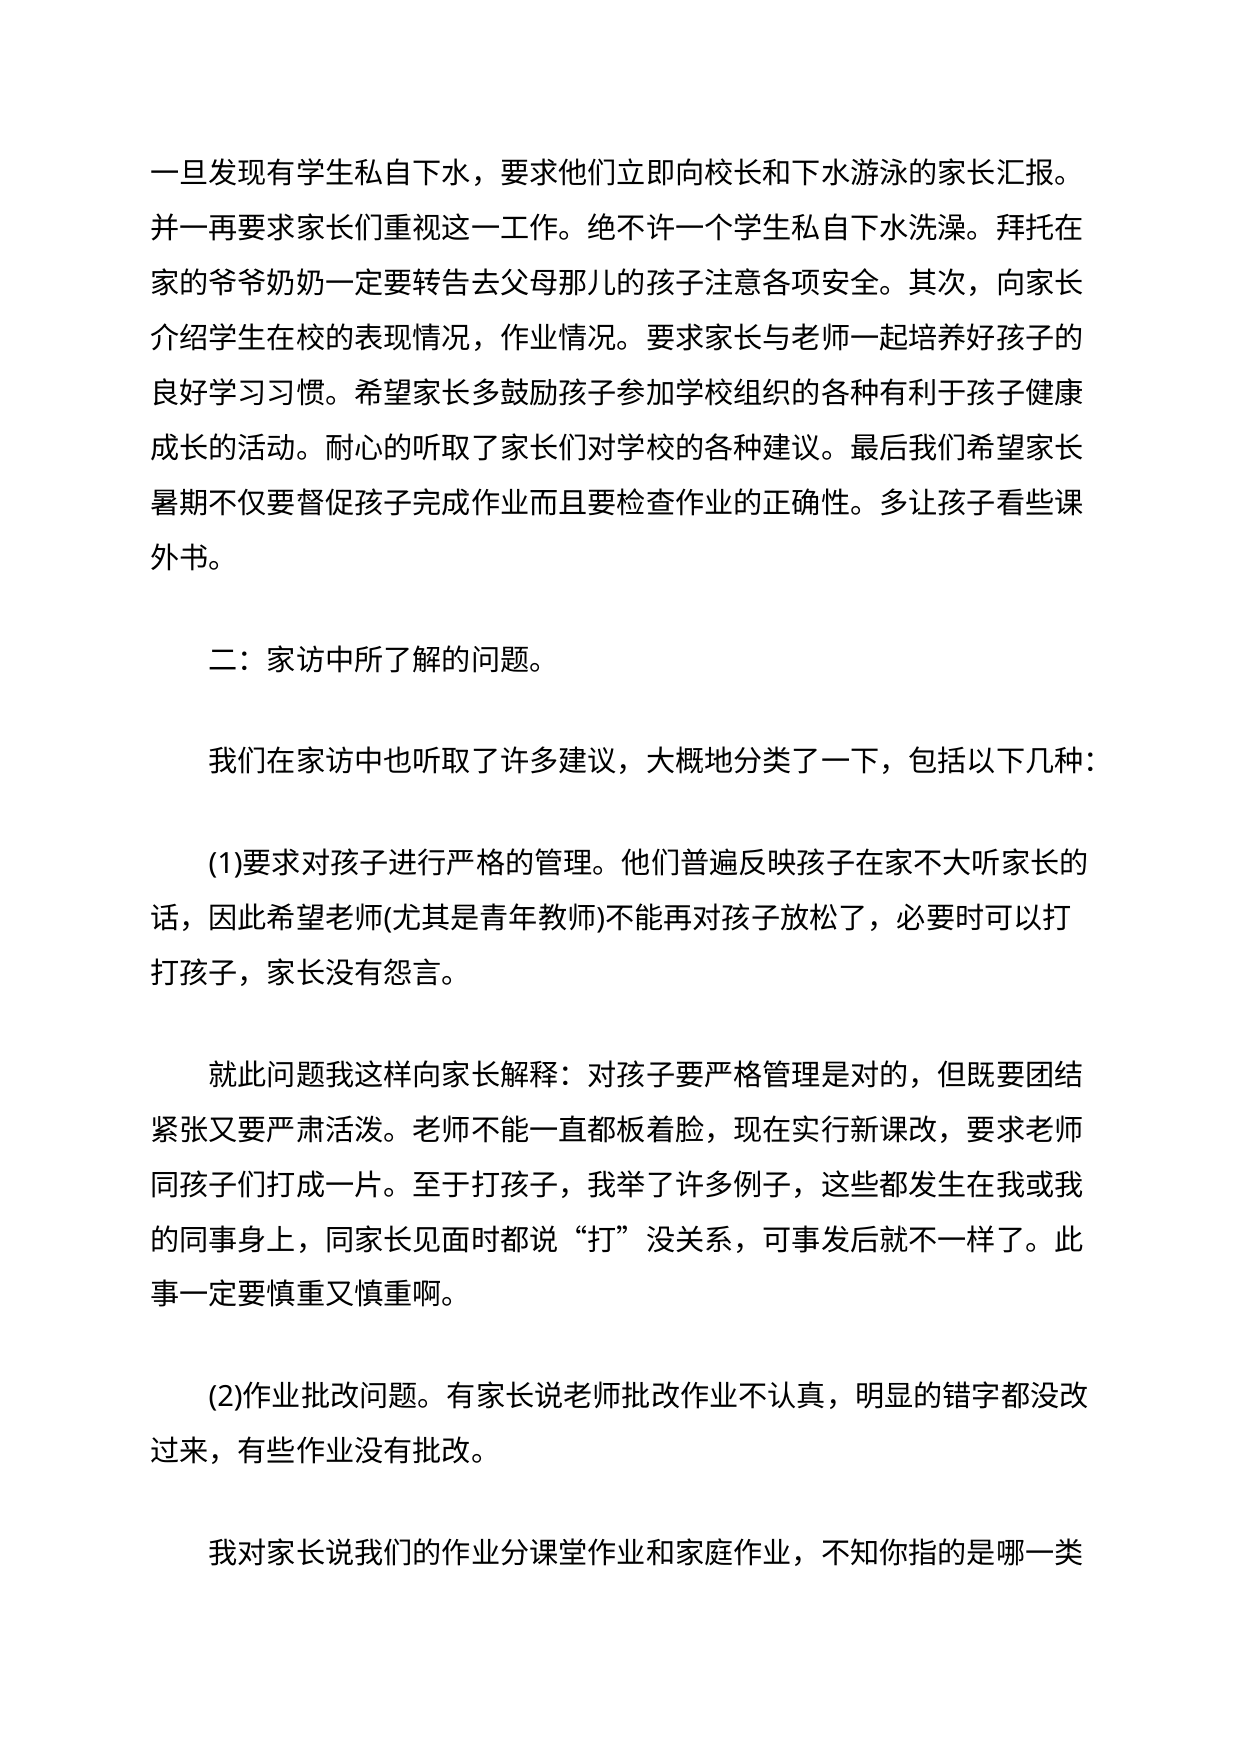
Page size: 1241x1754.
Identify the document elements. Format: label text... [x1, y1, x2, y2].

text 就此问题我这样向家长解释：对孩子要严格管理是对的，但既要团结紧张又要严肃活泼。老师不能一直都板着脸，现在实行新课改，要求老师同孩子们打成一片。至于打孩子，我举了许多例子，这些都发生在我或我的同事身上，同家长见面时都说“打”没关系，可事发后就不一样了。此事一定要慎重又慎重啊。 [150, 1051, 1090, 1313]
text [150, 150, 1090, 577]
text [150, 1529, 1090, 1572]
text 我们在家访中也听取了许多建议，大概地分类了一下，包括以下几种： [150, 738, 1090, 780]
text (1)要求对孩子进行严格的管理。他们普遍反映孩子在家不大听家长的话，因此希望老师(尤其是青年教师)不能再对孩子放松了，必要时可以打打孩子，家长没有怨言。 [150, 839, 1090, 992]
text 二：家访中所了解的问题。 [150, 636, 1090, 678]
text (2)作业批改问题。有家长说老师批改作业不认真，明显的错字都没改过来，有些作业没有批改。 [150, 1373, 1090, 1470]
